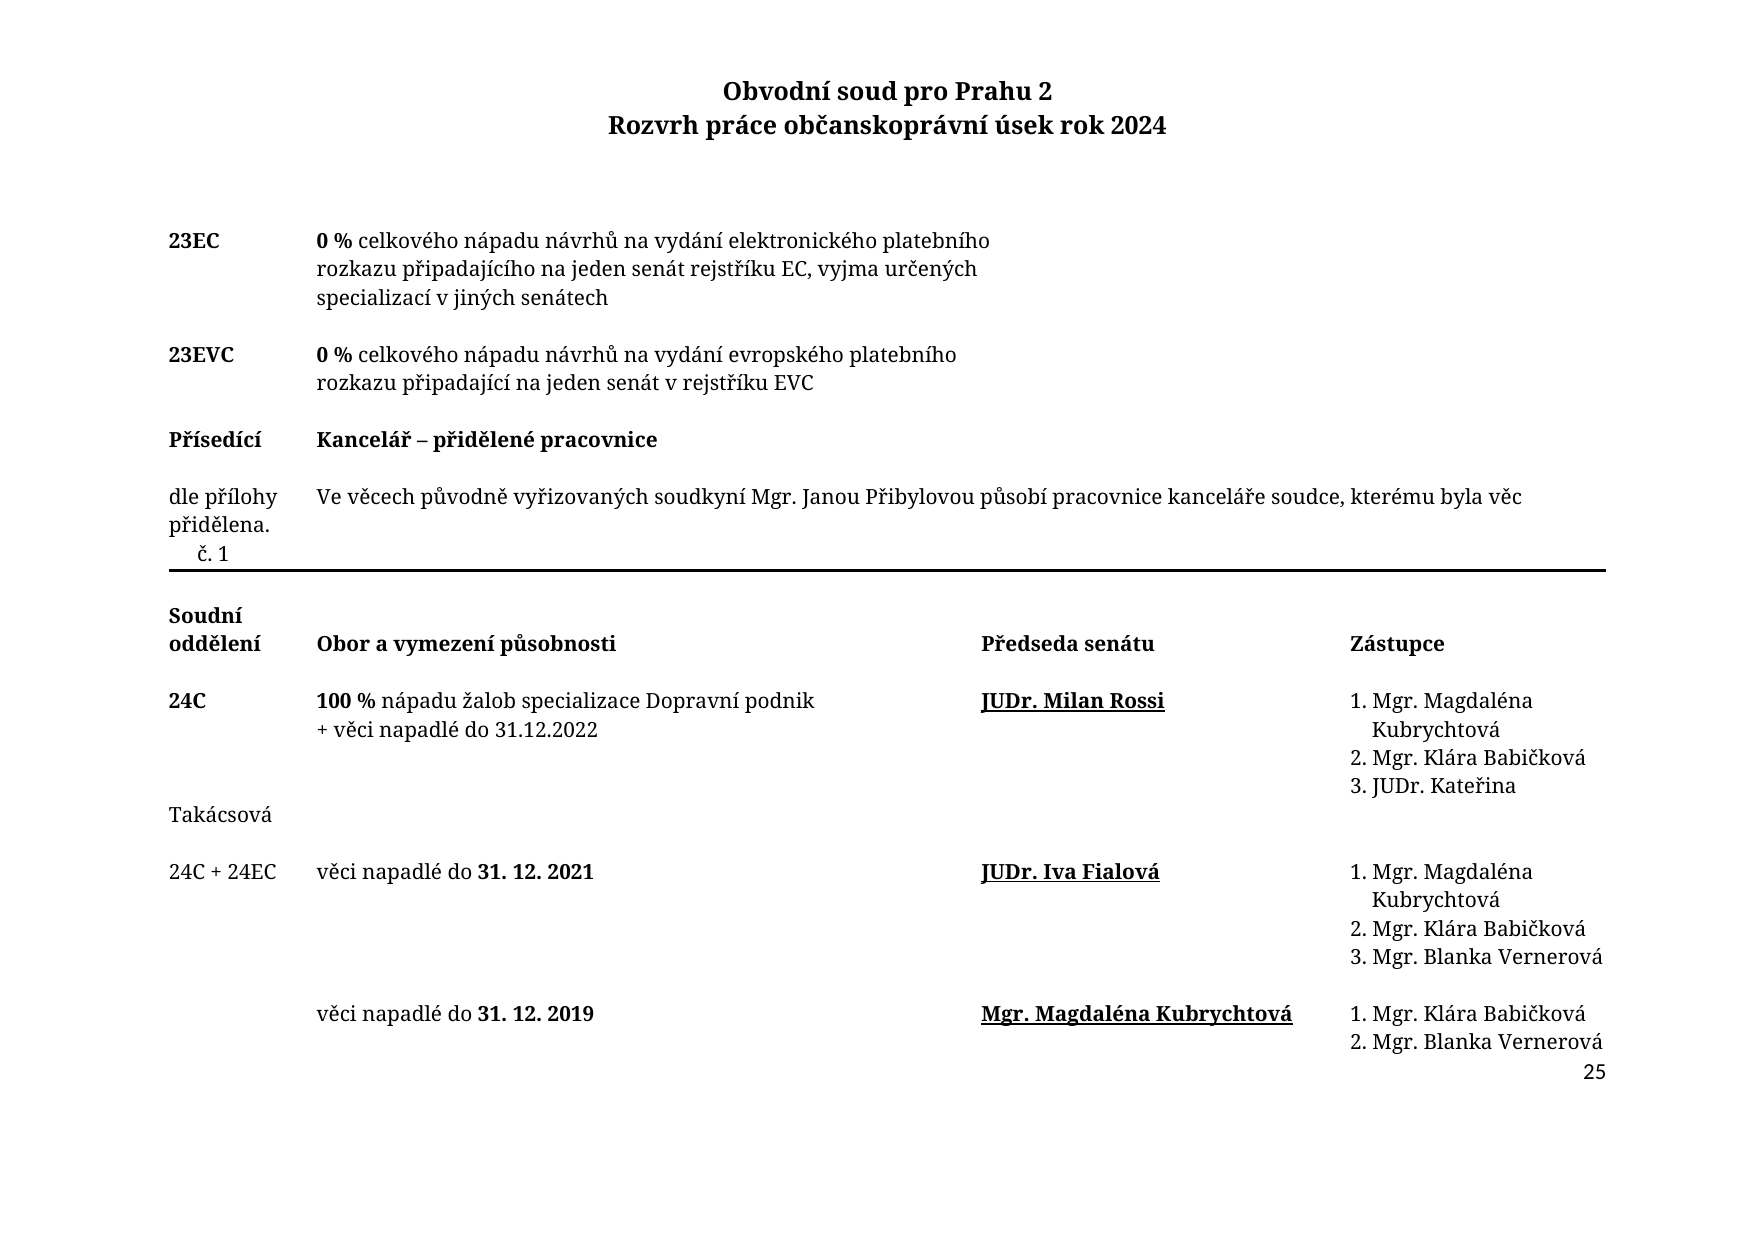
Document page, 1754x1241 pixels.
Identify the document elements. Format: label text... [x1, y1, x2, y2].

text 24C + 24EC věci napadlé do 31. 12. 2021 JUDr. Iva Fialová 1. Mgr. Magdaléna [169, 857, 1606, 885]
text 2. Mgr. Klára Babičková [169, 914, 1606, 942]
text č. 1 [169, 539, 1606, 569]
text specializací v jiných senátech [169, 283, 1606, 311]
text 3. JUDr. Kateřina Takácsová [169, 772, 1606, 828]
text věci napadlé do 31. 12. 2019 Mgr. Magdaléna Kubrychtová 1. Mgr. Klára Babičková [169, 999, 1606, 1027]
text rozkazu připadajícího na jeden senát rejstříku EC, vyjma určených [169, 254, 1606, 283]
text 23EC 0 % celkového nápadu návrhů na vydání elektronického platebního [169, 226, 1606, 254]
text Přísedící Kancelář – přidělené pracovnice [169, 425, 1606, 453]
text 24C 100 % nápadu žalob specializace Dopravní podnik JUDr. Milan Rossi 1. Mgr. Magdaléna [169, 686, 1606, 715]
text Soudní [169, 601, 1606, 629]
text + věci napadlé do 31.12.2022 Kubrychtová [169, 715, 1606, 743]
text rozkazu připadající na jeden senát v rejstříku EVC [169, 368, 1606, 397]
text dle přílohy Ve věcech původně vyřizovaných soudkyní Mgr. Janou Přibylovou působí pracovnice kanceláře soudce, kterému byla věc přidělena. [169, 482, 1606, 539]
text Kubrychtová [169, 885, 1606, 914]
text 2. Mgr. Klára Babičková [169, 743, 1606, 772]
text oddělení Obor a vymezení působnosti Předseda senátu Zástupce [169, 629, 1606, 658]
text 2. Mgr. Blanka Vernerová [169, 1027, 1606, 1056]
text 23EVC 0 % celkového nápadu návrhů na vydání evropského platebního [169, 340, 1606, 368]
text 3. Mgr. Blanka Vernerová [169, 942, 1606, 971]
